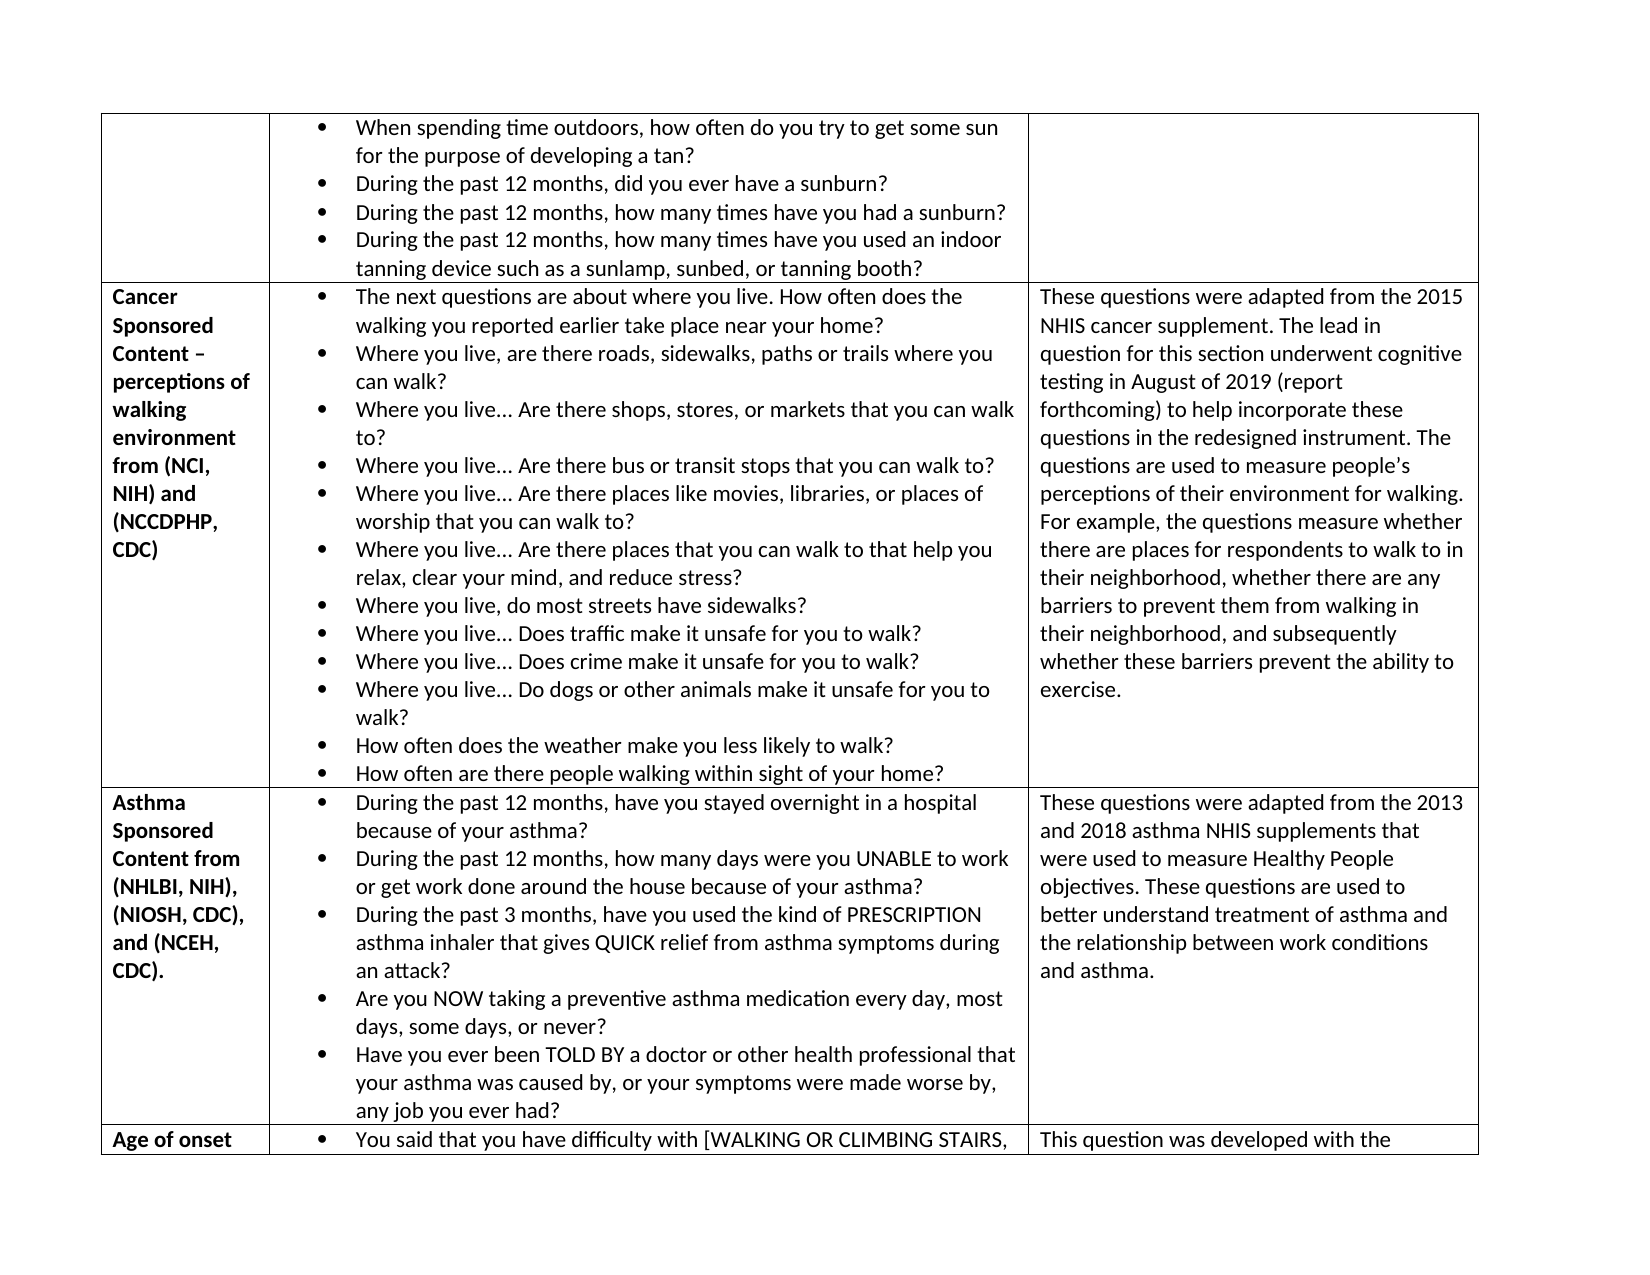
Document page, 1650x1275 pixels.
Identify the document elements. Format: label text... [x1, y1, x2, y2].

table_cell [1029, 114, 1478, 282]
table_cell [1029, 1125, 1478, 1153]
table_cell Asthma Sponsored Content from (NHLBI, NIH), (NIOSH, CDC), and (NCEH, CDC). [102, 788, 269, 1124]
table_cell Cancer Sponsored Content – perceptions of walking environment from (NCI, NIH) and (NCCDPHP, CDC) [102, 283, 269, 787]
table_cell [102, 114, 269, 282]
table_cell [270, 1125, 1028, 1153]
table_cell The next questions are about where you live. How often does the walking you reported earlier take place near your home? Where you live, are there roads, sidewalks, paths or trails where you can walk? Where you live... Are there shops, stores, or markets that you can walk to? Where you live... Are there bus or transit stops that you can walk to? Where you live... Are there places like movies, libraries, or places of worship that you can walk to? Where you live... Are there places that you can walk to that help you relax, clear your mind, and reduce stress? Where you live, do most streets have sidewalks? Where you live... Does traffic make it unsafe for you to walk? Where you live... Does crime make it unsafe for you to walk? Where you live... Do dogs or other animals make it unsafe for you to walk? How often does the weather make you less likely to walk? How often are there people walking within sight of your home? [270, 283, 1028, 787]
table_cell These questions were adapted from the 2015 NHIS cancer supplement. The lead in question for this section underwent cognitive testing in August of 2019 (report forthcoming) to help incorporate these questions in the redesigned instrument. The questions are used to measure people’s perceptions of their environment for walking. For example, the questions measure whether there are places for respondents to walk to in their neighborhood, whether there are any barriers to prevent them from walking in their neighborhood, and subsequently whether these barriers prevent the ability to exercise. [1029, 283, 1478, 787]
table_cell During the past 12 months, have you stayed overnight in a hospital because of your asthma? During the past 12 months, how many days were you UNABLE to work or get work done around the house because of your asthma? During the past 3 months, have you used the kind of PRESCRIPTION asthma inhaler that gives QUICK relief from asthma symptoms during an attack? Are you NOW taking a preventive asthma medication every day, most days, some days, or never? Have you ever been TOLD BY a doctor or other health professional that your asthma was caused by, or your symptoms were made worse by, any job you ever had? [270, 788, 1028, 1124]
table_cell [102, 1125, 269, 1153]
table_cell These questions were adapted from the 2013 and 2018 asthma NHIS supplements that were used to measure Healthy People objectives. These questions are used to better understand treatment of asthma and the relationship between work conditions and asthma. [1029, 788, 1478, 1124]
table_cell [270, 114, 1028, 282]
